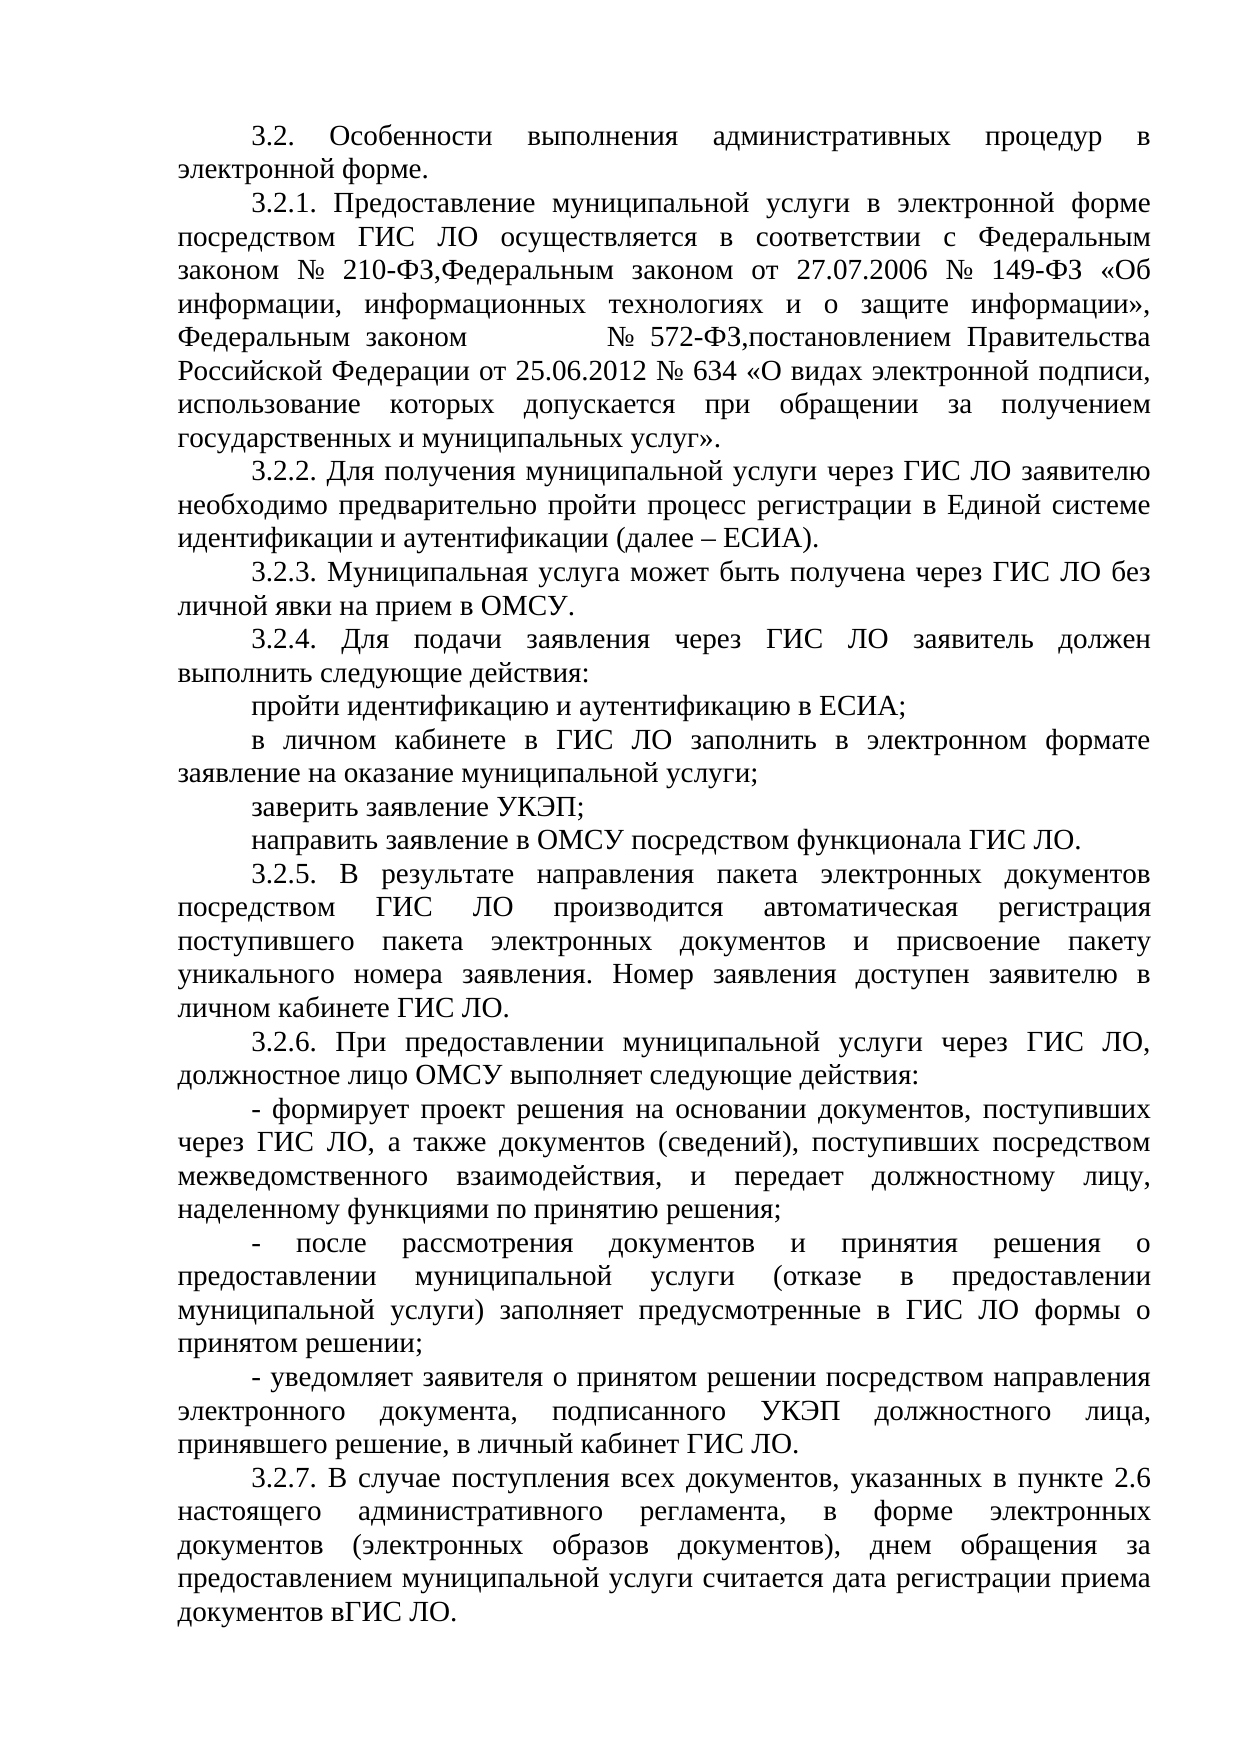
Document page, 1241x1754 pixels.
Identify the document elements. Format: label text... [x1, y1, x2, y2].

text - после рассмотрения документов и принятия решения о предоставлении муниципальной услуги (отказе в предоставлении муниципальной услуги) заполняет предусмотренные в ГИС ЛО формы о принятом решении; [177, 1225, 1152, 1359]
text 3.2.6. При предоставлении муниципальной услуги через ГИС ЛО, должностное лицо ОМСУ выполняет следующие действия: [177, 1024, 1152, 1091]
text - формирует проект решения на основании документов, поступивших через ГИС ЛО, а также документов (сведений), поступивших посредством межведомственного взаимодействия, и передает должностному лицу, наделенному функциями по принятию решения; [177, 1091, 1152, 1225]
text 3.2.2. Для получения муниципальной услуги через ГИС ЛО заявителю необходимо предварительно пройти процесс регистрации в Единой системе идентификации и аутентификации (далее – ЕСИА). [177, 453, 1152, 554]
text в личном кабинете в ГИС ЛО заполнить в электронном формате заявление на оказание муниципальной услуги; [177, 722, 1152, 789]
text 3.2. Особенности выполнения административных процедур в электронной форме. [177, 118, 1152, 185]
text заверить заявление УКЭП; [177, 789, 1152, 822]
text 3.2.7. В случае поступления всех документов, указанных в пункте 2.6 настоящего административного регламента, в форме электронных документов (электронных образов документов), днем обращения за предоставлением муниципальной услуги считается дата регистрации приема документов вГИС ЛО. [177, 1460, 1152, 1627]
text 3.2.4. Для подачи заявления через ГИС ЛО заявитель должен выполнить следующие действия: [177, 621, 1152, 688]
text направить заявление в ОМСУ посредством функционала ГИС ЛО. [177, 822, 1152, 856]
text 3.2.1. Предоставление муниципальной услуги в электронной форме посредством ГИС ЛО осуществляется в соответствии с Федеральным законом № 210-ФЗ,Федеральным законом от 27.07.2006 № 149-ФЗ «Об информации, информационных технологиях и о защите информации», Федеральным законом № 572-ФЗ,постановлением Правительства Российской Федерации от 25.06.2012 № 634 «О видах электронной подписи, использование которых допускается при обращении за получением государственных и муниципальных услуг». [177, 185, 1152, 453]
text - уведомляет заявителя о принятом решении посредством направления электронного документа, подписанного УКЭП должностного лица, принявшего решение, в личный кабинет ГИС ЛО. [177, 1359, 1152, 1460]
text пройти идентификацию и аутентификацию в ЕСИА; [177, 688, 1152, 722]
text 3.2.5. В результате направления пакета электронных документов посредством ГИС ЛО производится автоматическая регистрация поступившего пакета электронных документов и присвоение пакету уникального номера заявления. Номер заявления доступен заявителю в личном кабинете ГИС ЛО. [177, 856, 1152, 1024]
text 3.2.3. Муниципальная услуга может быть получена через ГИС ЛО без личной явки на прием в ОМСУ. [177, 554, 1152, 621]
